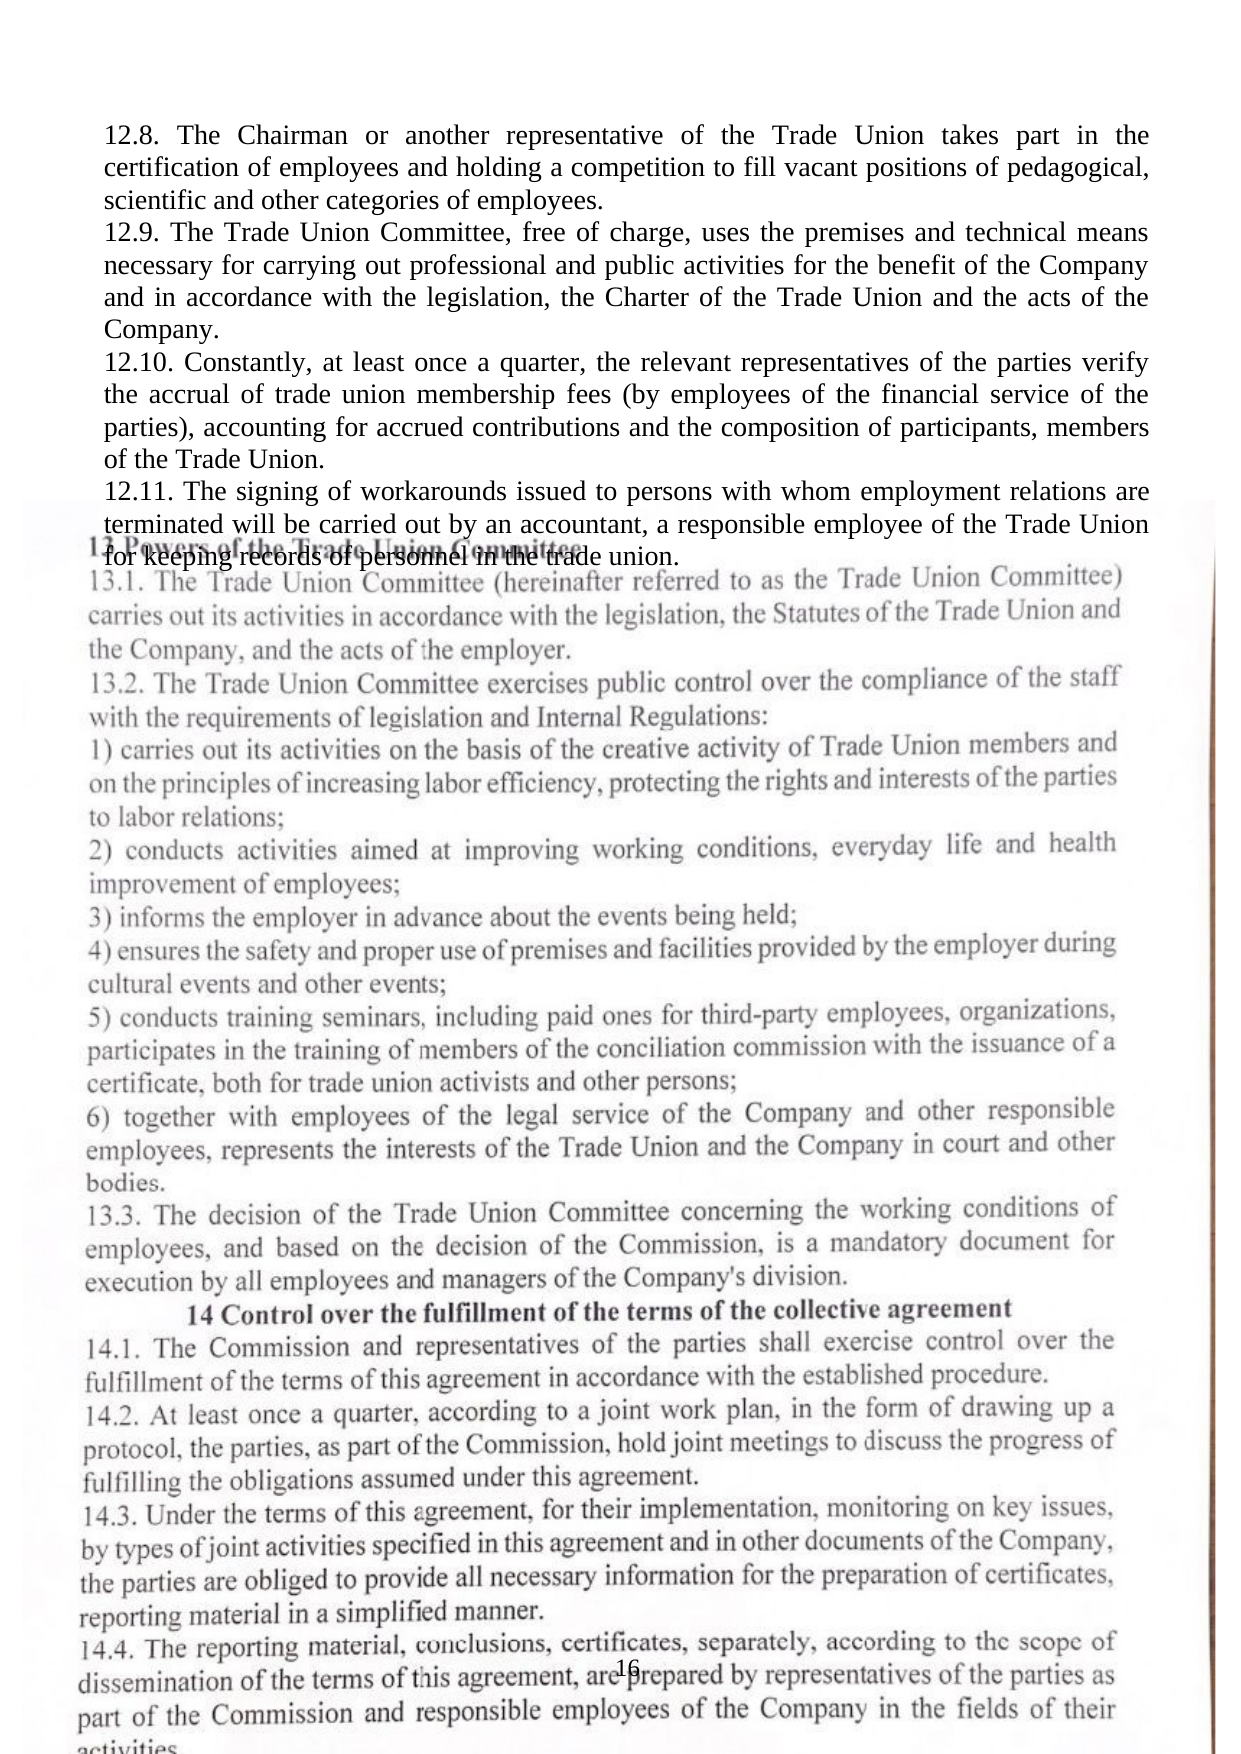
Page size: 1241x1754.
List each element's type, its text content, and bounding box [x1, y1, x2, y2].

text 12.9. The Trade Union Committee, free of charge, uses the premises and technical means necessary for carrying out professional and public activities for the benefit of the Company and in accordance with the legislation, the Charter of the Trade Union and the acts of the Company. [103, 215, 1152, 345]
text 12.11. The signing of workarounds issued to persons with whom employment relations are terminated will be carried out by an accountant, a responsible employee of the Trade Union for keeping records of personnel in the trade union. [103, 474, 1152, 572]
picture [21, 500, 1216, 1754]
text 12.10. Constantly, at least once a quarter, the relevant representatives of the parties verify the accrual of trade union membership fees (by employees of the financial service of the parties), accounting for accrued contributions and the composition of participants, members of the Trade Union. [103, 345, 1152, 474]
text 12.8. The Chairman or another representative of the Trade Union takes part in the certification of employees and holding a competition to fill vacant positions of pedagogical, scientific and other categories of employees. [103, 118, 1152, 215]
